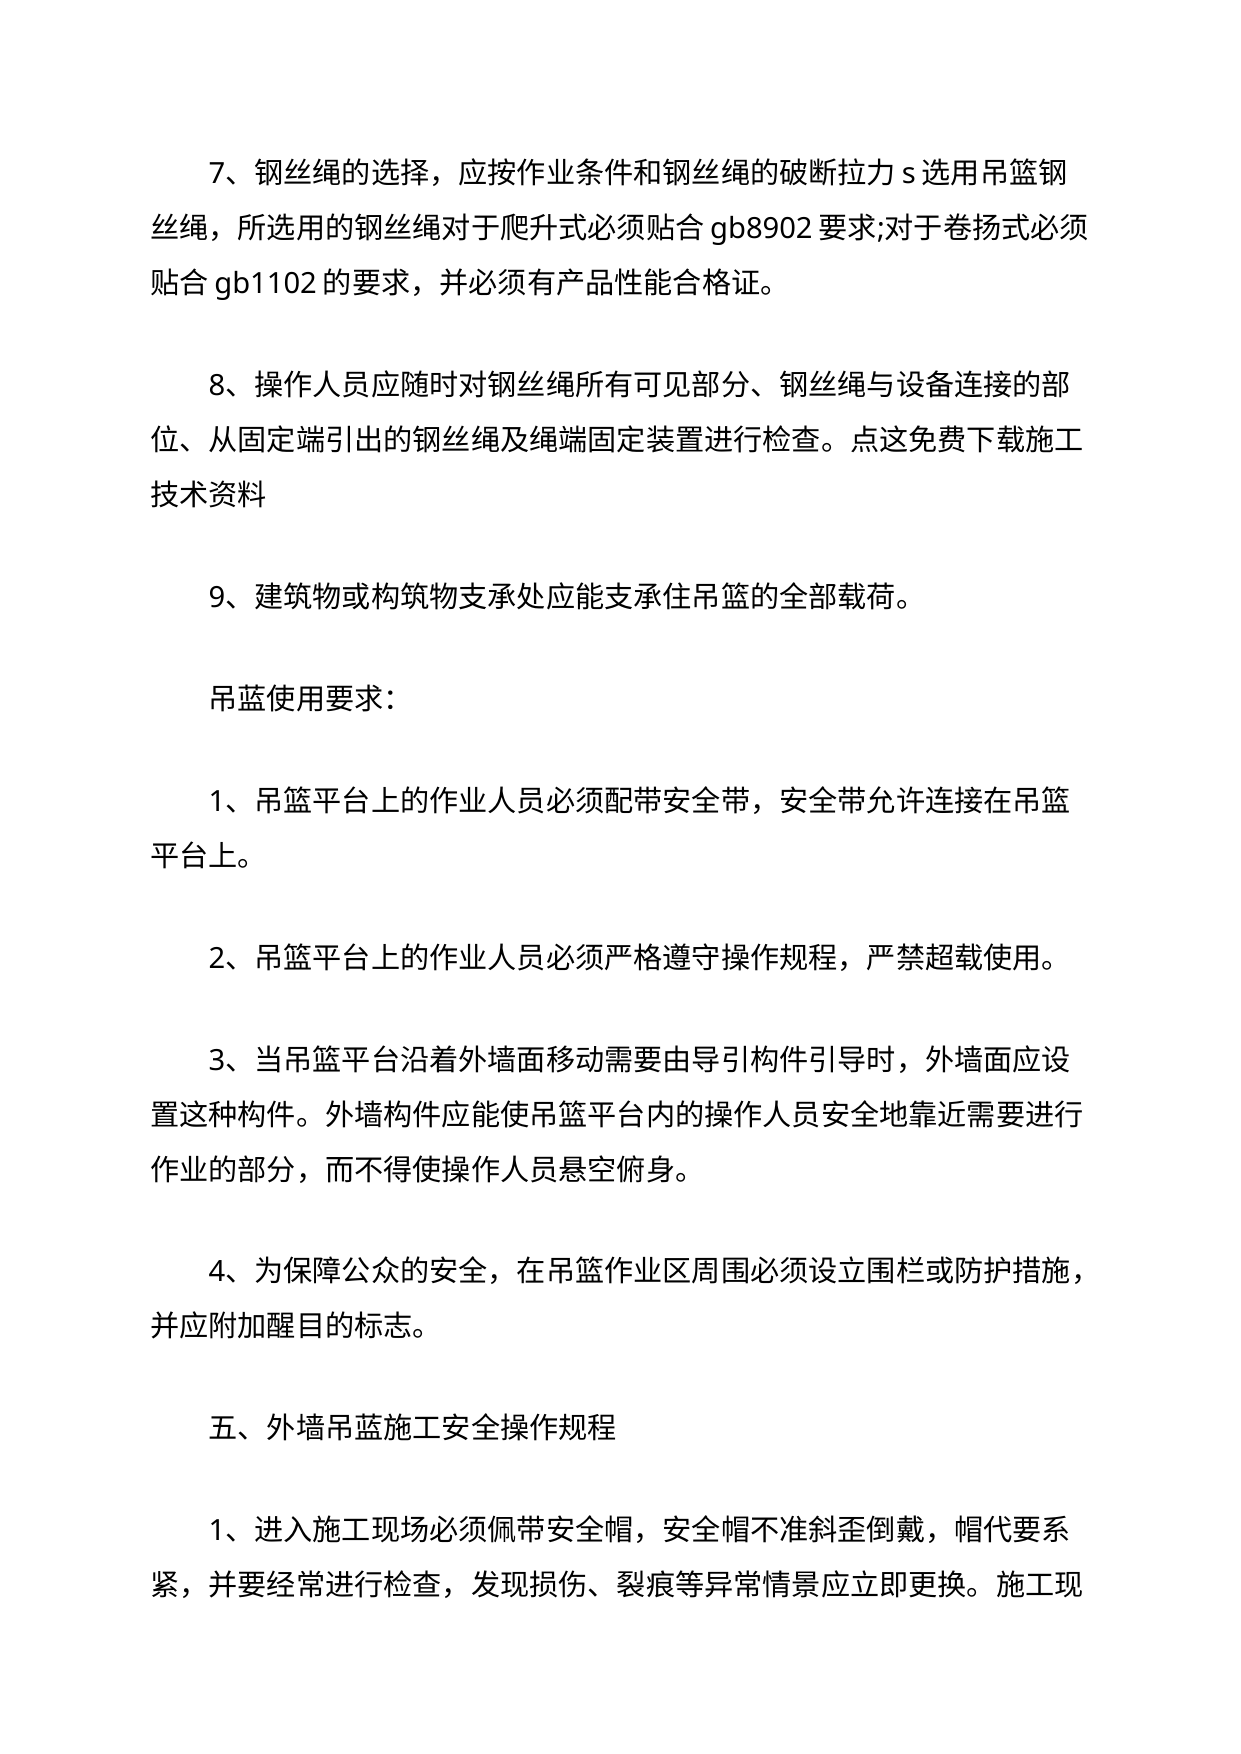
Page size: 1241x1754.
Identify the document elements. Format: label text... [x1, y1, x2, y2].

text 8、操作人员应随时对钢丝绳所有可见部分、钢丝绳与设备连接的部位、从固定端引出的钢丝绳及绳端固定装置进行检查。点这免费下载施工技术资料 [150, 362, 1090, 514]
text 3、当吊篮平台沿着外墙面移动需要由导引构件引导时，外墙面应设置这种构件。外墙构件应能使吊篮平台内的操作人员安全地靠近需要进行作业的部分，而不得使操作人员悬空俯身。 [150, 1036, 1090, 1188]
text 吊蓝使用要求： [150, 676, 1090, 718]
text 9、建筑物或构筑物支承处应能支承住吊篮的全部载荷。 [150, 574, 1090, 616]
text 4、为保障公众的安全，在吊篮作业区周围必须设立围栏或防护措施，并应附加醒目的标志。 [150, 1248, 1090, 1345]
text 7、钢丝绳的选择，应按作业条件和钢丝绳的破断拉力s选用吊篮钢丝绳，所选用的钢丝绳对于爬升式必须贴合gb8902要求;对于卷扬式必须贴合gb1102的要求，并必须有产品性能合格证。 [150, 150, 1090, 302]
text 五、外墙吊蓝施工安全操作规程 [150, 1404, 1090, 1447]
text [150, 1506, 1090, 1604]
text 1、吊篮平台上的作业人员必须配带安全带，安全带允许连接在吊篮平台上。 [150, 777, 1090, 875]
text 2、吊篮平台上的作业人员必须严格遵守操作规程，严禁超载使用。 [150, 934, 1090, 977]
